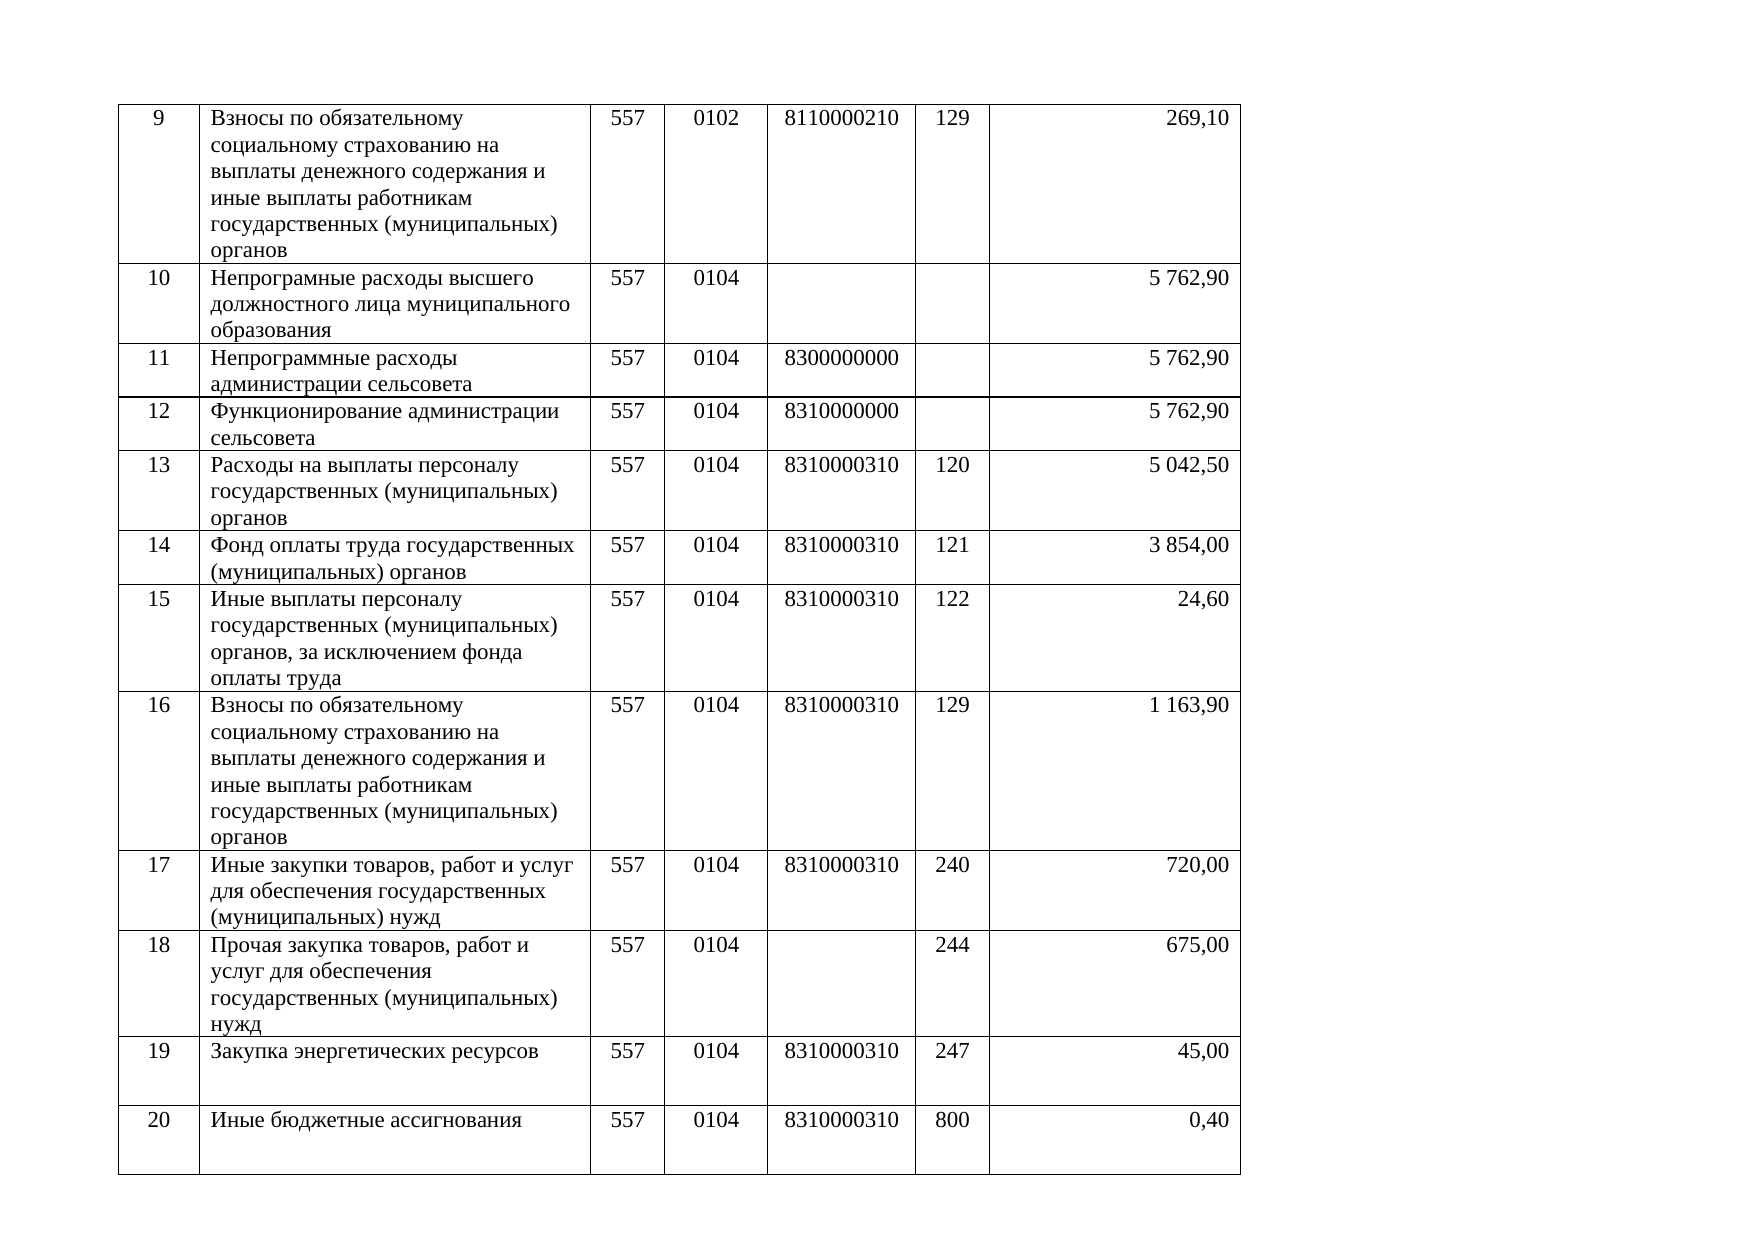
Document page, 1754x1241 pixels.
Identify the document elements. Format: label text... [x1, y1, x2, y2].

table_cell Иные выплаты персоналу государственных (муниципальных) органов, за исключением фонда оплаты труда [200, 585, 590, 691]
table_cell Прочая закупка товаров, работ и услуг для обеспечения государственных (муниципальных) нужд [200, 931, 590, 1036]
table_cell 122 [916, 585, 989, 691]
table_cell 800 [916, 1106, 989, 1174]
table_cell 19 [119, 1037, 199, 1105]
table_cell 5 762,90 [990, 398, 1240, 450]
table_cell 557 [591, 398, 664, 450]
table_cell Непрограммные расходы администрации сельсовета [200, 344, 590, 396]
table_cell 8110000210 [768, 105, 915, 263]
table_cell 8300000000 [768, 344, 915, 396]
table_cell [916, 264, 989, 343]
table_cell 557 [591, 851, 664, 930]
table_cell 675,00 [990, 931, 1240, 1036]
table_cell 720,00 [990, 851, 1240, 930]
table_cell 557 [591, 585, 664, 691]
table_cell 0104 [665, 1106, 767, 1174]
table_cell 8310000310 [768, 585, 915, 691]
table_cell 557 [591, 931, 664, 1036]
table_cell 0104 [665, 264, 767, 343]
table_cell 129 [916, 692, 989, 850]
table_cell 1 163,90 [990, 692, 1240, 850]
table_cell 8310000310 [768, 1037, 915, 1105]
table_cell 12 [119, 398, 199, 450]
table_cell 0104 [665, 931, 767, 1036]
table_cell Расходы на выплаты персоналу государственных (муниципальных) органов [200, 451, 590, 530]
table_cell [768, 931, 915, 1036]
table_cell 45,00 [990, 1037, 1240, 1105]
table_cell 557 [591, 1037, 664, 1105]
table_cell Иные бюджетные ассигнования [200, 1106, 590, 1174]
table_cell 129 [916, 105, 989, 263]
table_cell 240 [916, 851, 989, 930]
table_cell 8310000310 [768, 1106, 915, 1174]
table_cell 5 042,50 [990, 451, 1240, 530]
table_cell [916, 344, 989, 396]
table_cell 5 762,90 [990, 264, 1240, 343]
table_cell 18 [119, 931, 199, 1036]
table_cell 557 [591, 264, 664, 343]
table_cell 557 [591, 531, 664, 584]
table_cell 8310000310 [768, 692, 915, 850]
table_cell 14 [119, 531, 199, 584]
table_cell 247 [916, 1037, 989, 1105]
table_cell 0104 [665, 585, 767, 691]
table_cell 0104 [665, 851, 767, 930]
table_cell 244 [916, 931, 989, 1036]
table_cell 120 [916, 451, 989, 530]
table_cell 0104 [665, 451, 767, 530]
table_cell 0102 [665, 105, 767, 263]
table_cell 5 762,90 [990, 344, 1240, 396]
table_cell 11 [119, 344, 199, 396]
table_cell 0104 [665, 344, 767, 396]
table_cell 3 854,00 [990, 531, 1240, 584]
table_cell 8310000310 [768, 451, 915, 530]
table_cell Функционирование администрации сельсовета [200, 398, 590, 450]
table_cell 15 [119, 585, 199, 691]
table_cell 16 [119, 692, 199, 850]
table_cell 24,60 [990, 585, 1240, 691]
table_cell 8310000310 [768, 531, 915, 584]
table_cell 0104 [665, 531, 767, 584]
table_cell Взносы по обязательному социальному страхованию на выплаты денежного содержания и иные выплаты работникам государственных (муниципальных) органов [200, 692, 590, 850]
table_cell [916, 398, 989, 450]
table_cell Закупка энергетических ресурсов [200, 1037, 590, 1105]
table_cell 0,40 [990, 1106, 1240, 1174]
table_cell 269,10 [990, 105, 1240, 263]
table_cell [768, 264, 915, 343]
table_cell 121 [916, 531, 989, 584]
table_cell 0104 [665, 398, 767, 450]
table_cell 557 [591, 1106, 664, 1174]
table_cell 10 [119, 264, 199, 343]
table_cell 17 [119, 851, 199, 930]
table_cell Фонд оплаты труда государственных (муниципальных) органов [200, 531, 590, 584]
table_cell Непрограмные расходы высшего должностного лица муниципального образования [200, 264, 590, 343]
table_cell 557 [591, 344, 664, 396]
table_cell Взносы по обязательному социальному страхованию на выплаты денежного содержания и иные выплаты работникам государственных (муниципальных) органов [200, 105, 590, 263]
table_cell 9 [119, 105, 199, 263]
table_cell 8310000000 [768, 398, 915, 450]
table_cell 13 [119, 451, 199, 530]
table_cell 20 [119, 1106, 199, 1174]
table_cell 8310000310 [768, 851, 915, 930]
table_cell 557 [591, 105, 664, 263]
table_cell 0104 [665, 1037, 767, 1105]
table_cell 0104 [665, 692, 767, 850]
table_cell 557 [591, 692, 664, 850]
table_cell 557 [591, 451, 664, 530]
table_cell Иные закупки товаров, работ и услуг для обеспечения государственных (муниципальных) нужд [200, 851, 590, 930]
